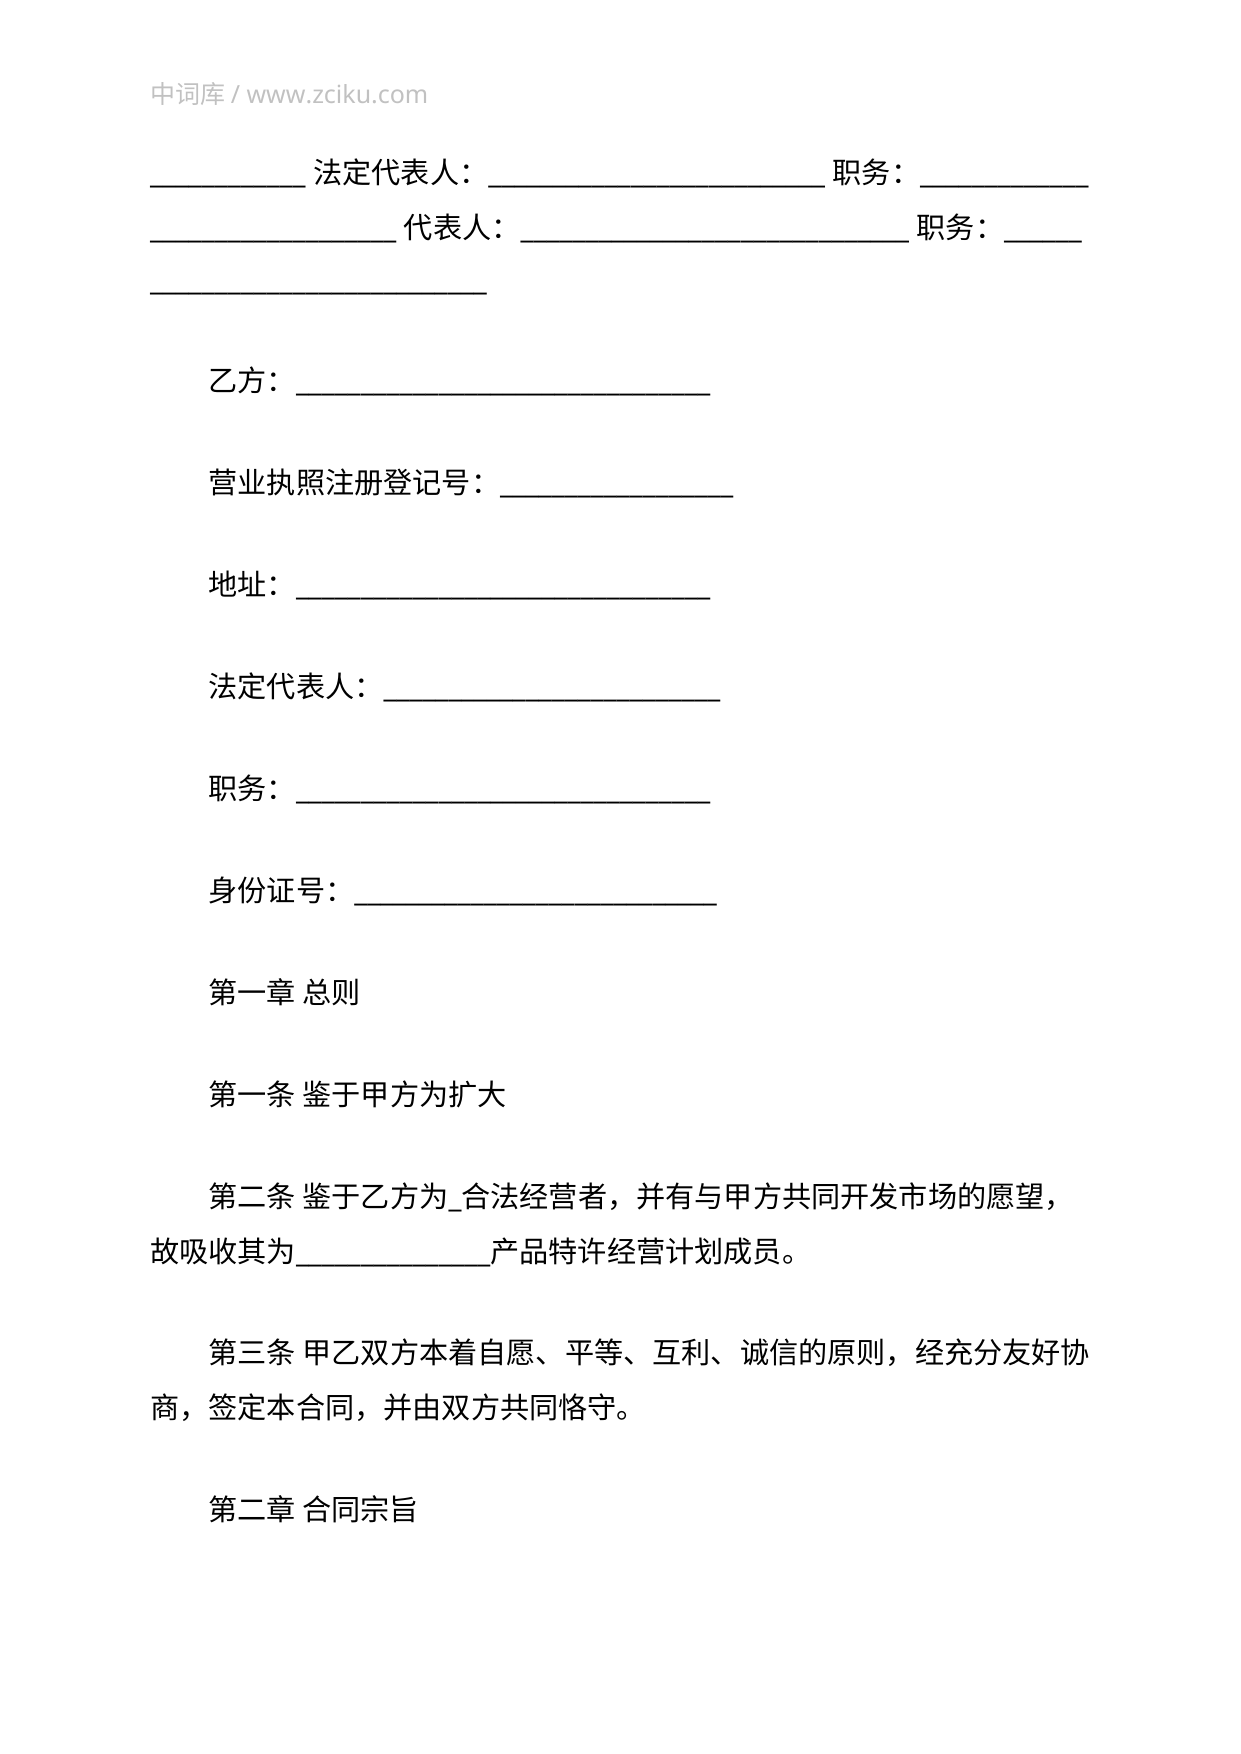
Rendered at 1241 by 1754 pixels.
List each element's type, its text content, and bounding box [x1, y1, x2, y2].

text 第一章 总则 [150, 969, 1090, 1012]
text 身份证号：____________________________ [150, 868, 1090, 910]
text 地址：________________________________ [150, 562, 1090, 604]
text 第二章 合同宗旨 [150, 1487, 1090, 1529]
text 法定代表人：__________________________ [150, 664, 1090, 706]
text 第二条 鉴于乙方为_合法经营者，并有与甲方共同开发市场的愿望，故吸收其为_______________产品特许经营计划成员。 [150, 1173, 1090, 1271]
text 营业执照注册登记号：__________________ [150, 460, 1090, 502]
text 第三条 甲乙双方本着自愿、平等、互利、诚信的原则，经充分友好协商，签定本合同，并由双方共同恪守。 [150, 1330, 1090, 1427]
text 乙方：________________________________ [150, 358, 1090, 400]
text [150, 150, 1090, 299]
text 第一条 鉴于甲方为扩大 [150, 1071, 1090, 1114]
text 职务：________________________________ [150, 766, 1090, 808]
